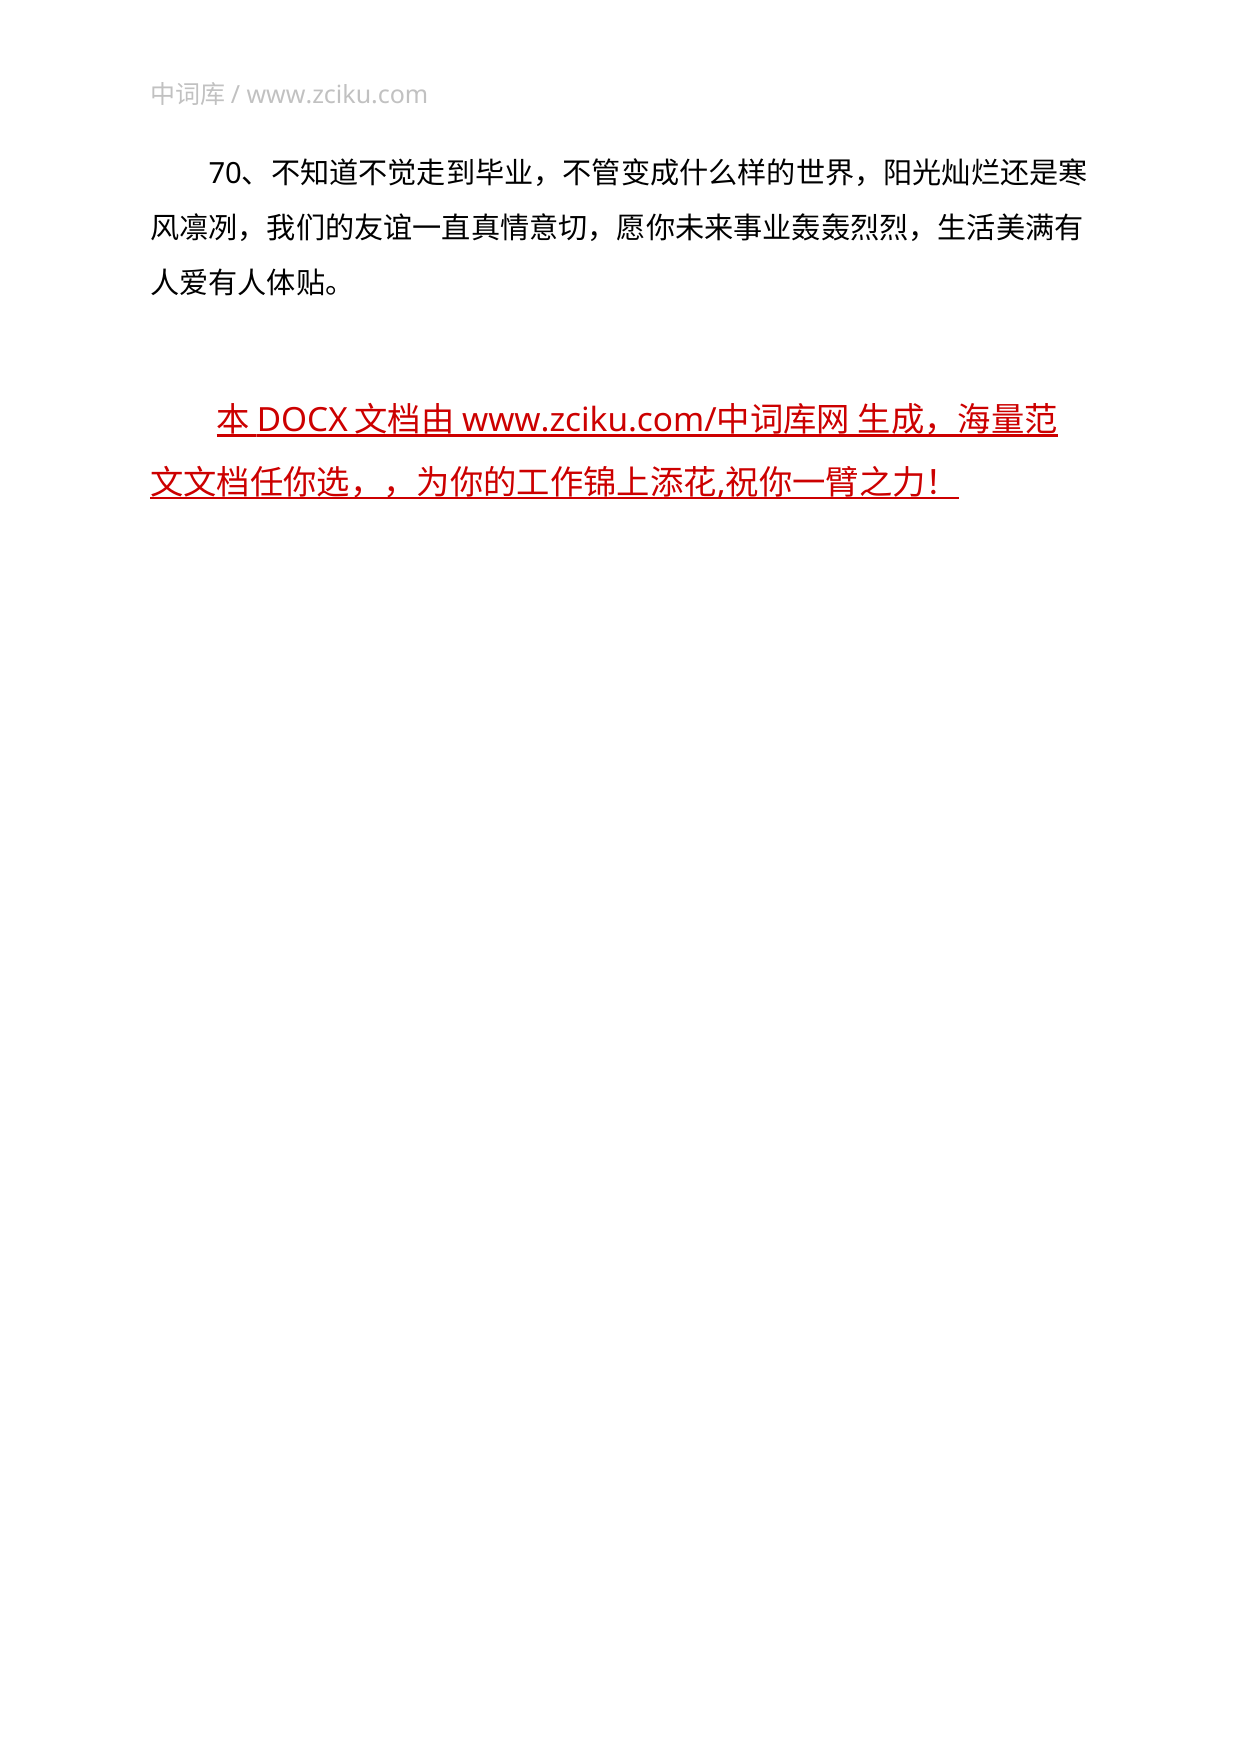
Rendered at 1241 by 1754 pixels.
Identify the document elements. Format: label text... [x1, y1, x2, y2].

text 本DOCX文档由 www.zciku.com/中词库网 生成，海量范文文档任你选，，为你的工作锦上添花,祝你一臂之力！ [150, 393, 1090, 504]
text 70、不知道不觉走到毕业，不管变成什么样的世界，阳光灿烂还是寒风凛冽，我们的友谊一直真情意切，愿你未来事业轰轰烈烈，生活美满有人爱有人体贴。 [150, 150, 1090, 302]
